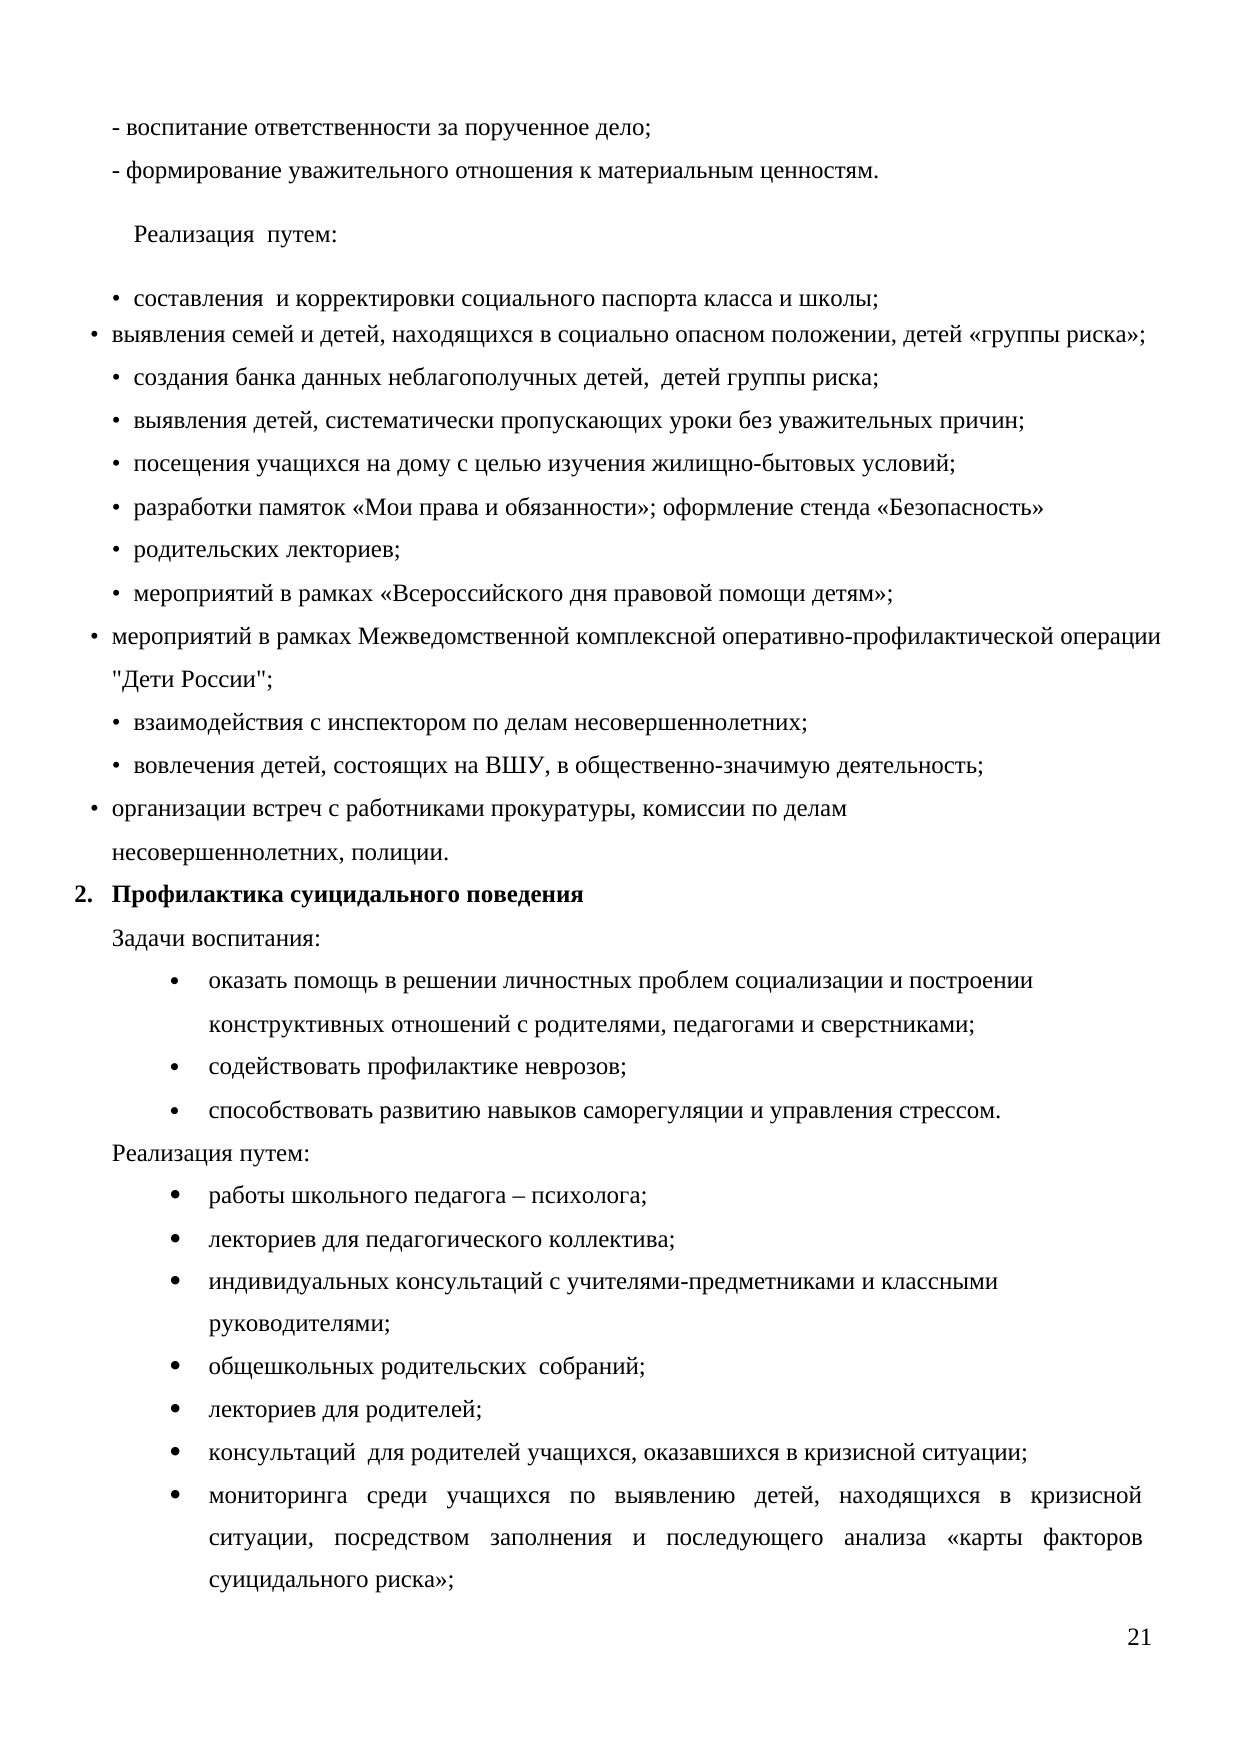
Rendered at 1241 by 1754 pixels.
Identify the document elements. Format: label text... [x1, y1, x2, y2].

list мероприятий в рамках Межведомственной комплексной оперативно-профилактической операции "Дети России"; [90, 621, 1176, 693]
list родительских лекториев; [112, 534, 1238, 563]
list посещения учащихся на дому с целью изучения жилищно-бытовых условий; [112, 448, 1238, 477]
list работы школьного педагога – психолога; [171, 1181, 1238, 1209]
list формирование уважительного отношения к материальным ценностям. [112, 155, 1238, 184]
list оказать помощь в решении личностных проблем социализации и построении конструктивных отношений с родителями, педагогами и сверстниками; [171, 966, 1133, 1038]
list организации встреч с работниками прокуратуры, комиссии по делам несовершеннолетних, полиции. [90, 793, 969, 865]
list содействовать профилактике неврозов; [171, 1052, 1238, 1081]
list вовлечения детей, состоящих на ВШУ, в общественно-значимую деятельность; [112, 750, 1238, 779]
list индивидуальных консультаций с учителями-предметниками и классными руководителями; [171, 1266, 1099, 1337]
list мероприятий в рамках «Всероссийского дня правовой помощи детям»; [112, 578, 1238, 607]
list лекториев для педагогического коллектива; [171, 1224, 1238, 1252]
list лекториев для родителей; [171, 1394, 1238, 1423]
text Задачи воспитания: [112, 923, 1238, 951]
list Профилактика суицидального поведения [74, 880, 1238, 908]
list общешкольных родительских собраний; [171, 1351, 1238, 1380]
list выявления детей, систематически пропускающих уроки без уважительных причин; [112, 405, 1238, 434]
list способствовать развитию навыков саморегуляции и управления стрессом. Реализация путем: [112, 1095, 1102, 1166]
list составления и корректировки социального паспорта класса и школы; [112, 283, 1238, 312]
list мониторинга среди учащихся по выявлению детей, находящихся в кризисной ситуации, посредством заполнения и последующего анализа «карты факторов суицидального риска»; [171, 1480, 1143, 1593]
list консультаций для родителей учащихся, оказавшихся в кризисной ситуации; [171, 1437, 1238, 1466]
list воспитание ответственности за порученное дело; [112, 112, 1238, 141]
list взаимодействия с инспектором по делам несовершеннолетних; [112, 707, 1238, 736]
list выявления семей и детей, находящихся в социально опасном положении, детей «группы риска»; [90, 319, 1181, 348]
list разработки памяток «Мои права и обязанности»; оформление стенда «Безопасность» [112, 492, 1238, 520]
list создания банка данных неблагополучных детей, детей группы риска; [112, 362, 1238, 391]
text Реализация путем: [133, 219, 1238, 248]
